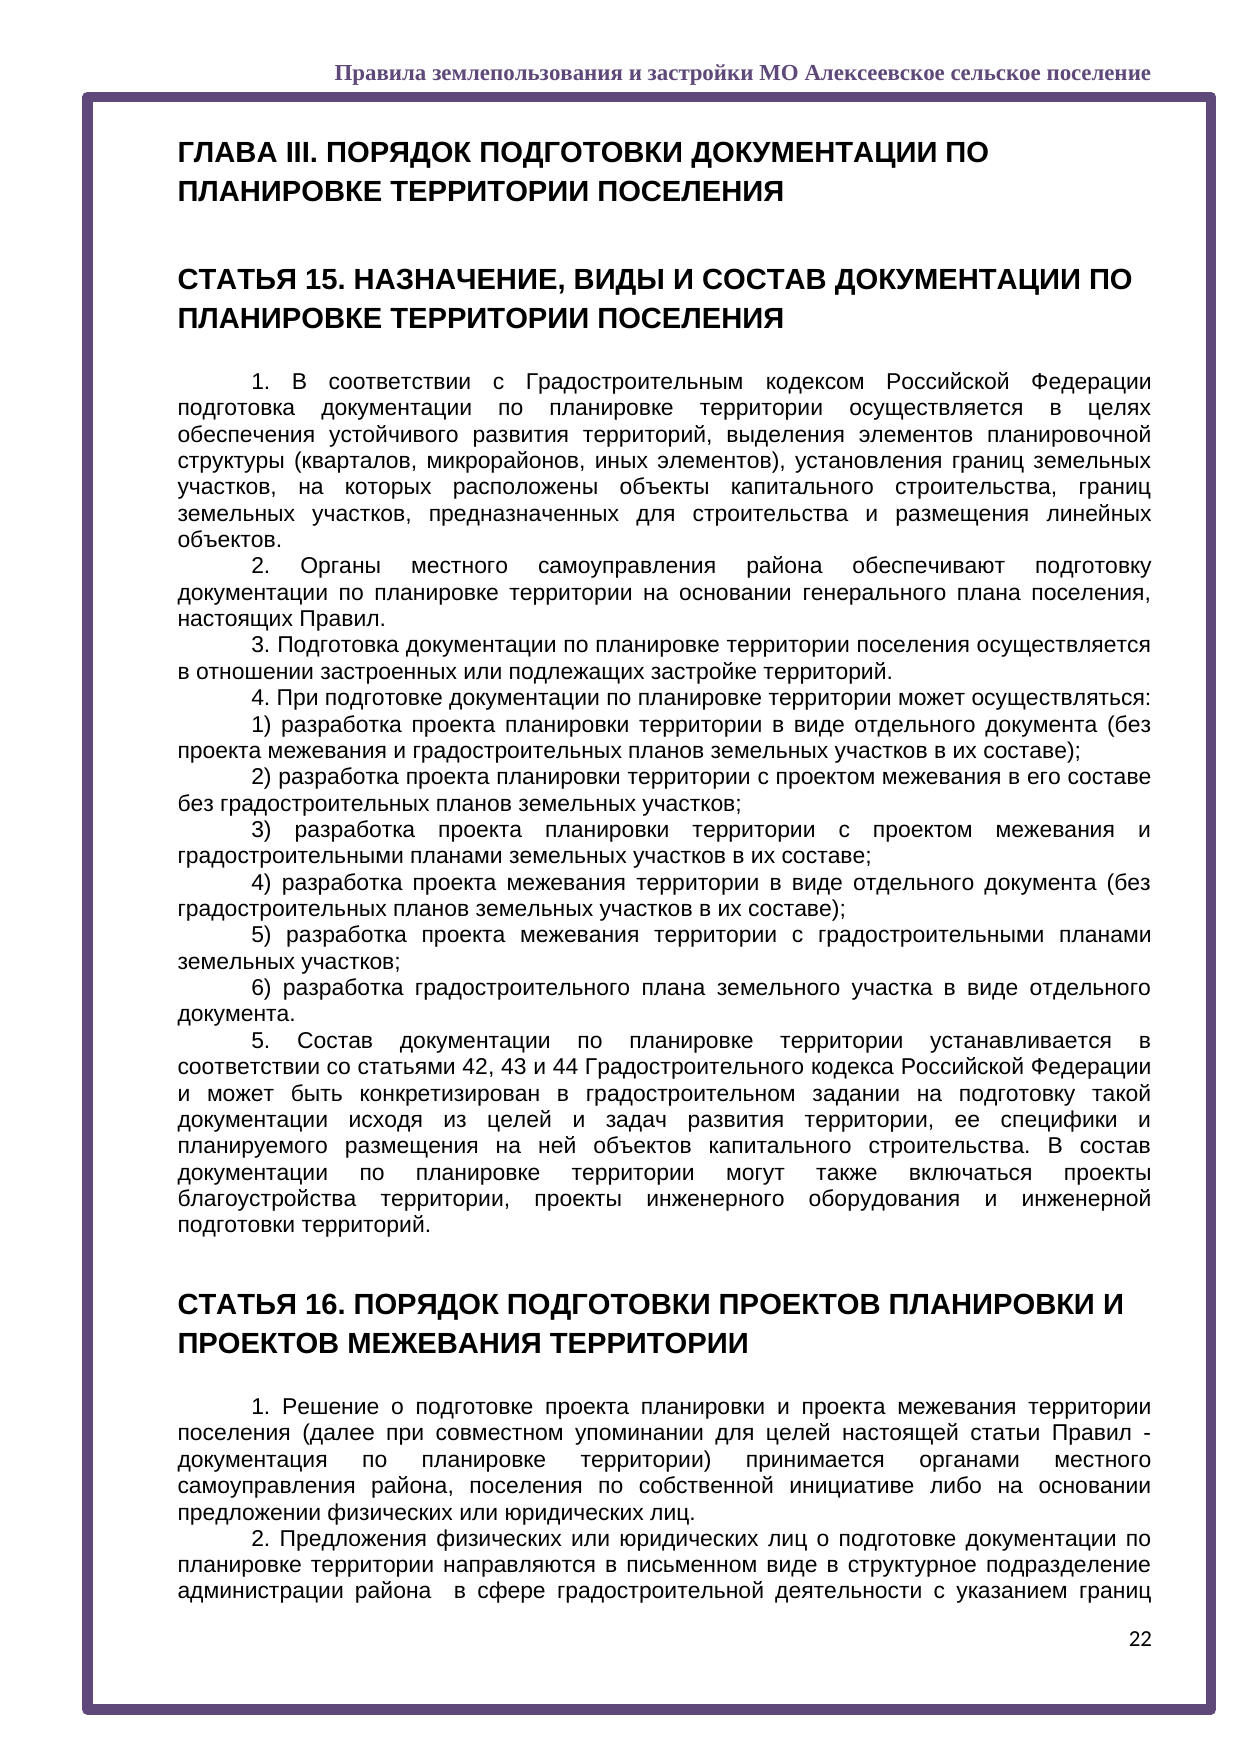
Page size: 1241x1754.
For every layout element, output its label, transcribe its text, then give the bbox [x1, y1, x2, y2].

text 2. Органы местного самоуправления района обеспечивают подготовку документации по планировке территории на основании генерального плана поселения, настоящих Правил. [177, 552, 1152, 631]
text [177, 1525, 1152, 1604]
subtitle Статья 15. Назначение, виды и состав документации по планировке территории поселения [177, 262, 1152, 334]
subtitle Глава III. ПОРЯДОК ПОДГОТОВКИ ДОКУМЕНТАЦИИ ПО ПЛАНИРОВКЕ ТЕРРИТОРИИ ПОСЕЛЕНИЯ [177, 135, 1152, 207]
text 1. В соответствии с Градостроительным кодексом Российской Федерации подготовка документации по планировке территории осуществляется в целях обеспечения устойчивого развития территорий, выделения элементов планировочной структуры (кварталов, микрорайонов, иных элементов), установления границ земельных участков, на которых расположены объекты капитального строительства, границ земельных участков, предназначенных для строительства и размещения линейных объектов. [177, 368, 1152, 552]
text 4. При подготовке документации по планировке территории может осуществляться: [177, 684, 1152, 711]
text 6) разработка градостроительного плана земельного участка в виде отдельного документа. [177, 974, 1152, 1027]
text 1) разработка проекта планировки территории в виде отдельного документа (без проекта межевания и градостроительных планов земельных участков в их составе); [177, 711, 1152, 763]
text 5) разработка проекта межевания территории с градостроительными планами земельных участков; [177, 921, 1152, 974]
text 2) разработка проекта планировки территории с проектом межевания в его составе без градостроительных планов земельных участков; [177, 763, 1152, 816]
text 3) разработка проекта планировки территории с проектом межевания и градостроительными планами земельных участков в их составе; [177, 816, 1152, 869]
text 4) разработка проекта межевания территории в виде отдельного документа (без градостроительных планов земельных участков в их составе); [177, 869, 1152, 921]
text 5. Состав документации по планировке территории устанавливается в соответствии со статьями 42, 43 и 44 Градостроительного кодекса Российской Федерации и может быть конкретизирован в градостроительном задании на подготовку такой документации исходя из целей и задач развития территории, ее специфики и планируемого размещения на ней объектов капитального строительства. В состав документации по планировке территории могут также включаться проекты благоустройства территории, проекты инженерного оборудования и инженерной подготовки территорий. [177, 1027, 1152, 1238]
text 1. Решение о подготовке проекта планировки и проекта межевания территории поселения (далее при совместном упоминании для целей настоящей статьи Правил - документация по планировке территории) принимается органами местного самоуправления района, поселения по собственной инициативе либо на основании предложении физических или юридических лиц. [177, 1393, 1152, 1525]
text 3. Подготовка документации по планировке территории поселения осуществляется в отношении застроенных или подлежащих застройке территорий. [177, 631, 1152, 684]
subtitle Статья 16. Порядок подготовки проектов планировки и проектов межевания территории [177, 1287, 1152, 1359]
